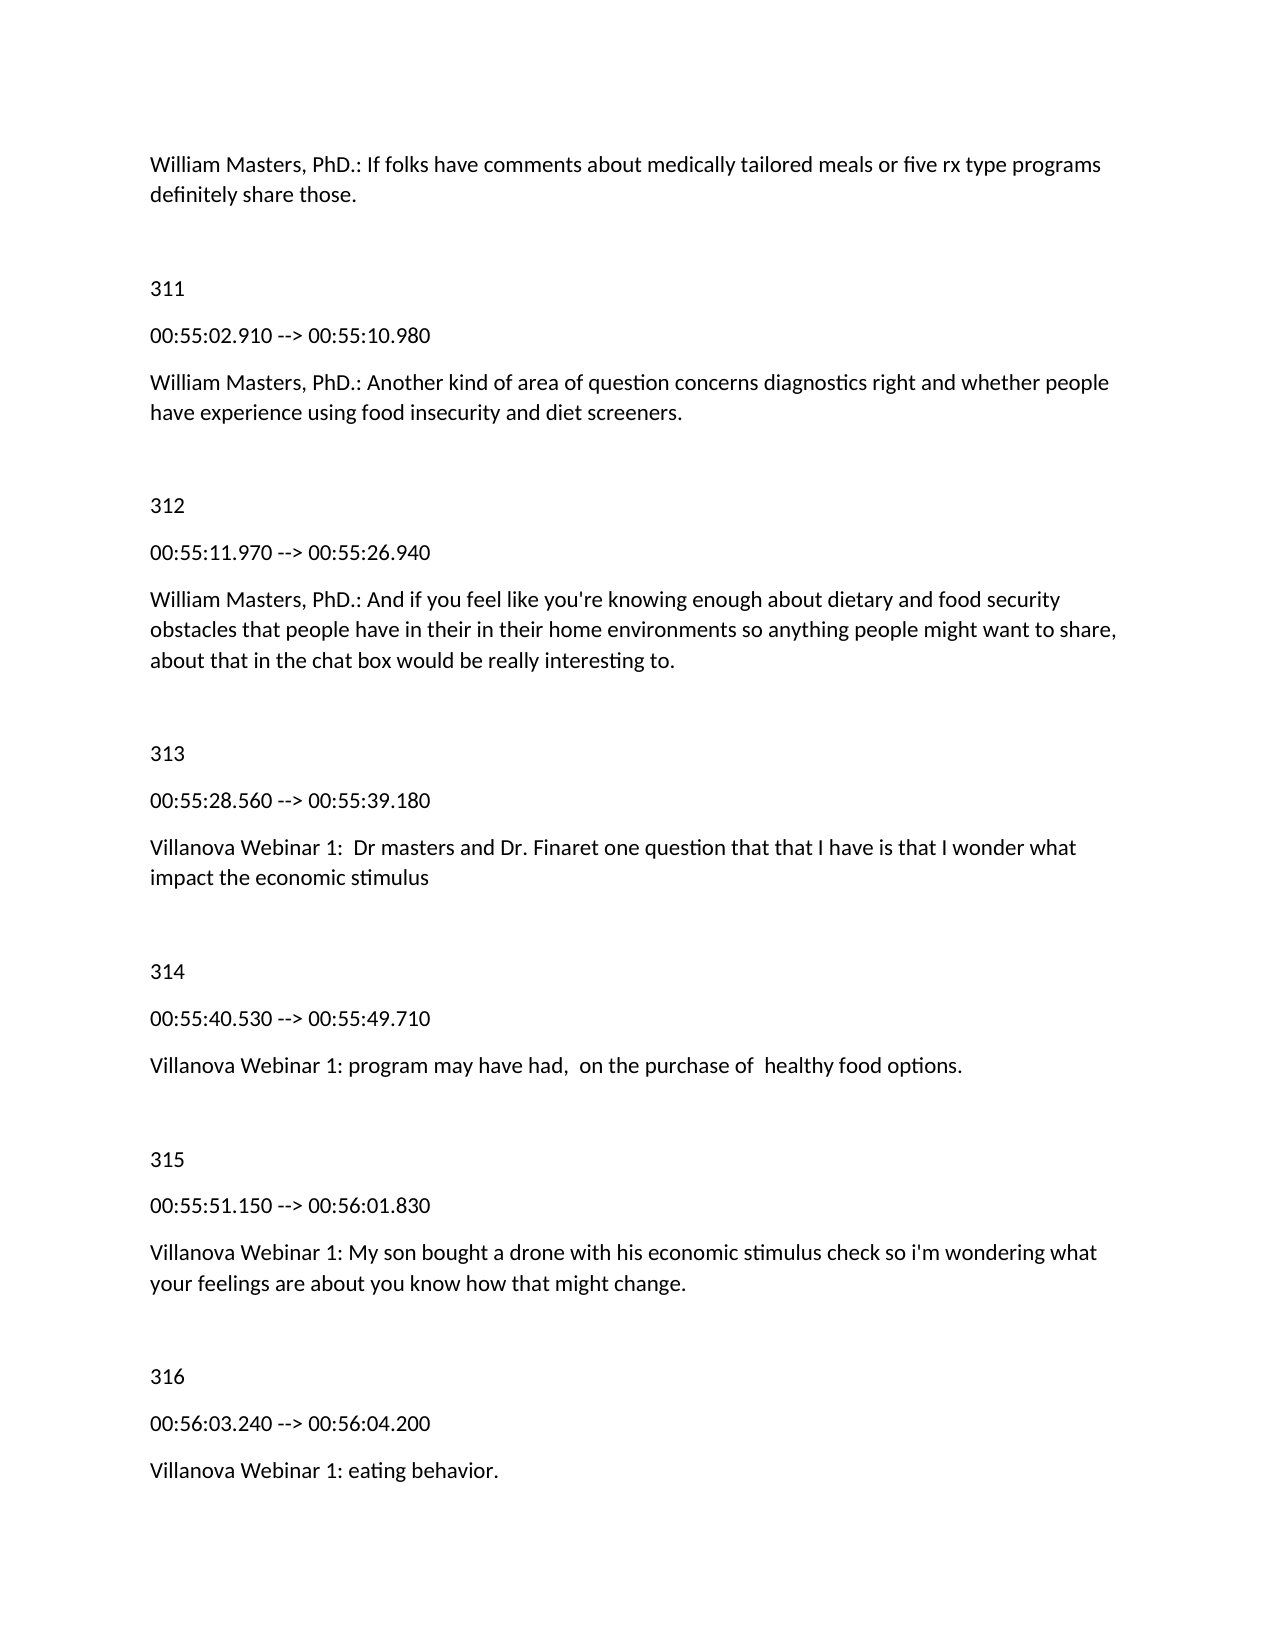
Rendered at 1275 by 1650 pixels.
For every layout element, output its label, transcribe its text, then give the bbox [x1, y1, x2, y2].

text Villanova Webinar 1: My son bought a drone with his economic stimulus check so i'm wondering what your feelings are about you know how that might change. [150, 1238, 1125, 1297]
text Villanova Webinar 1: eating behavior. [150, 1456, 1125, 1484]
text 313 [150, 739, 1125, 768]
text 316 [150, 1362, 1125, 1391]
text 311 [150, 274, 1125, 302]
text 00:55:28.560 --> 00:55:39.180 [150, 786, 1125, 814]
text 00:56:03.240 --> 00:56:04.200 [150, 1409, 1125, 1437]
text Villanova Webinar 1: program may have had, on the purchase of healthy food options. [150, 1051, 1125, 1079]
text Villanova Webinar 1: Dr masters and Dr. Finaret one question that that I have is that I wonder what impact the economic stimulus [150, 833, 1125, 892]
text 00:55:40.530 --> 00:55:49.710 [150, 1004, 1125, 1032]
text 315 [150, 1145, 1125, 1173]
text 00:55:11.970 --> 00:55:26.940 [150, 538, 1125, 567]
text 312 [150, 492, 1125, 520]
text 00:55:51.150 --> 00:56:01.830 [150, 1192, 1125, 1220]
text William Masters, PhD.: If folks have comments about medically tailored meals or five rx type programs definitely share those. [150, 150, 1125, 208]
text William Masters, PhD.: Another kind of area of question concerns diagnostics right and whether people have experience using food insecurity and diet screeners. [150, 368, 1125, 426]
text 314 [150, 957, 1125, 985]
text 00:55:02.910 --> 00:55:10.980 [150, 321, 1125, 349]
text William Masters, PhD.: And if you feel like you're knowing enough about dietary and food security obstacles that people have in their in their home environments so anything people might want to share, about that in the chat box would be really interesting to. [150, 585, 1125, 674]
